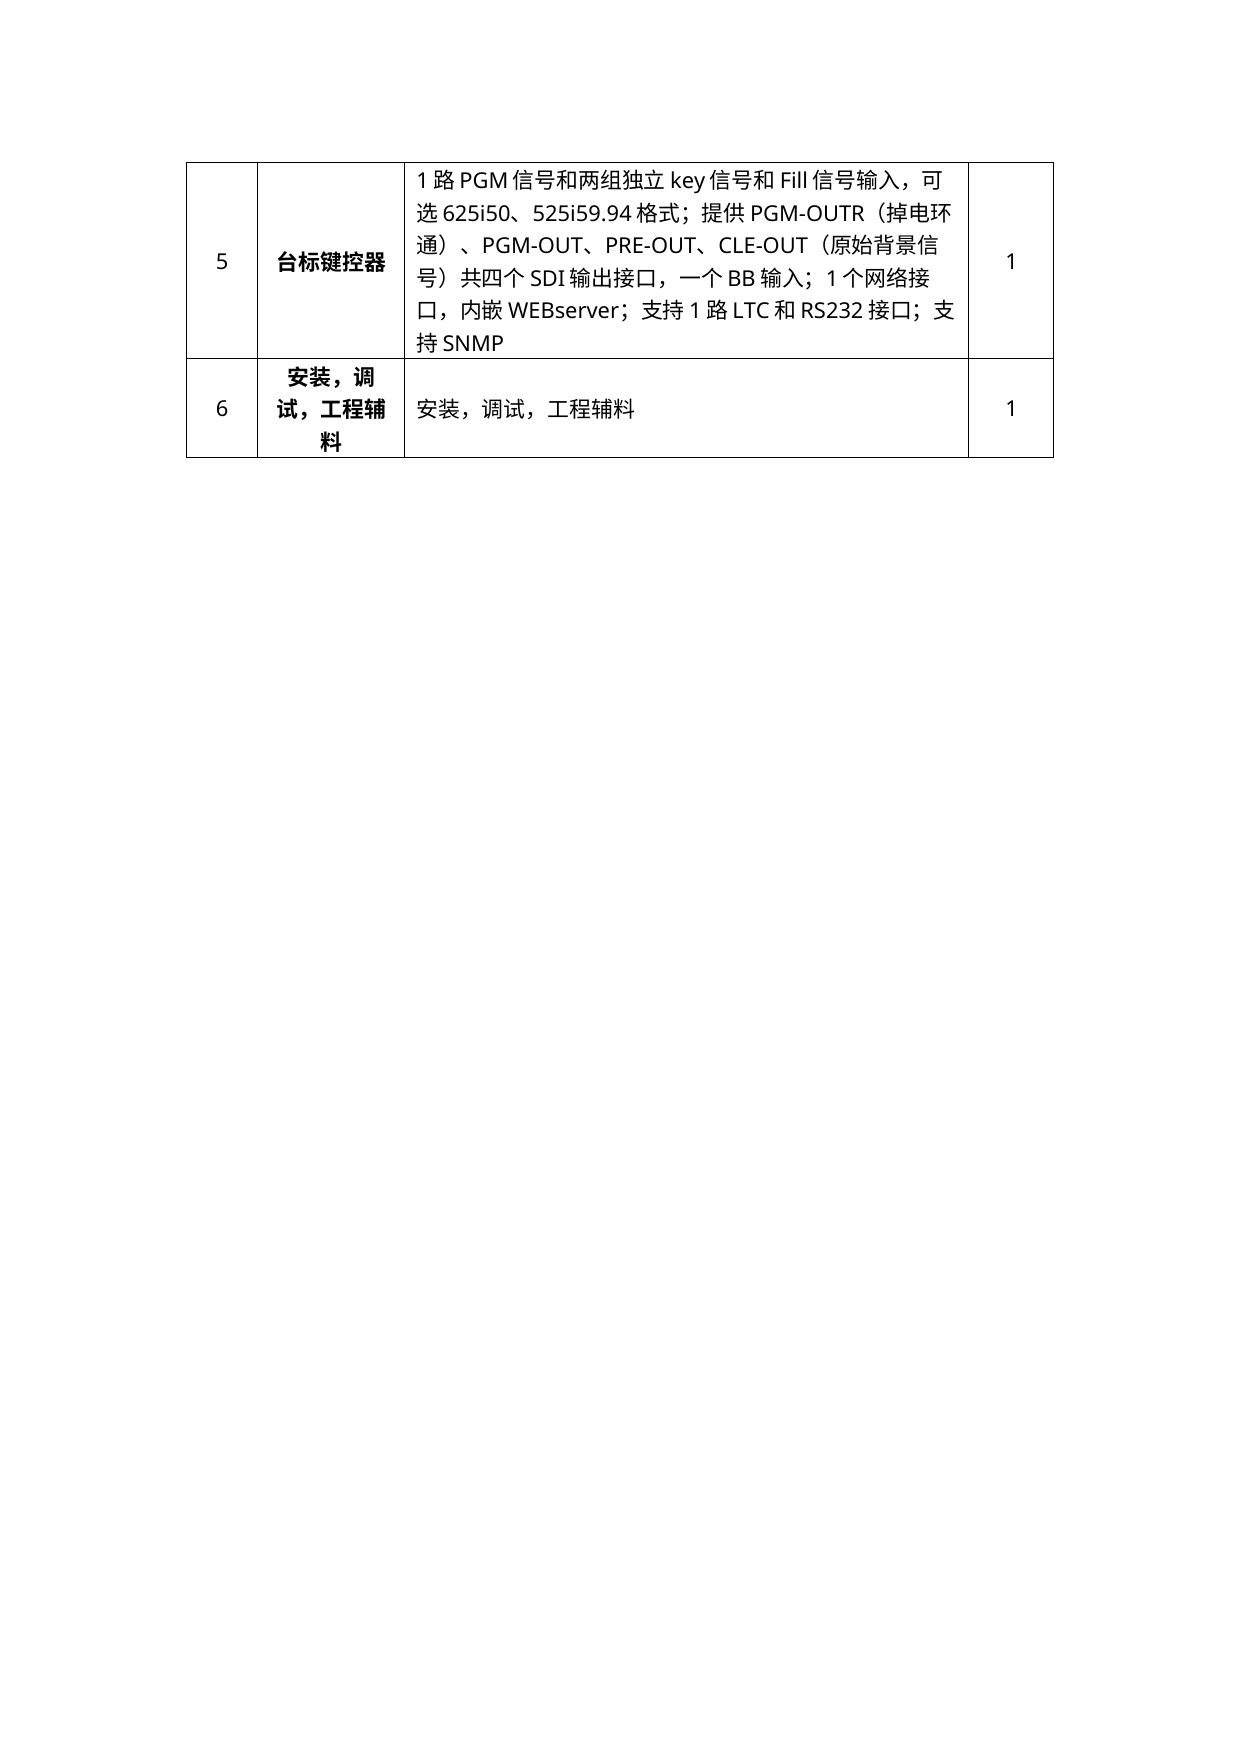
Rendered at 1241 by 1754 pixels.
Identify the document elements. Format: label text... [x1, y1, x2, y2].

table_cell 安装，调试，工程辅料 [258, 359, 404, 457]
table_cell 1 [969, 359, 1053, 457]
table_cell 6 [187, 359, 257, 457]
table_cell 1路PGM信号和两组独立key信号和Fill信号输入，可选625i50、525i59.94格式；提供PGM-OUTR（掉电环通）、PGM-OUT、PRE-OUT、CLE-OUT（原始背景信号）共四个SDI输出接口，一个BB输入；1个网络接口，内嵌WEBserver；支持1路LTC和RS232接口；支持SNMP [405, 163, 968, 358]
table_cell 安装，调试，工程辅料 [405, 359, 968, 457]
table_cell 台标键控器 [258, 163, 404, 358]
table_cell 1 [969, 163, 1053, 358]
table_cell 5 [187, 163, 257, 358]
